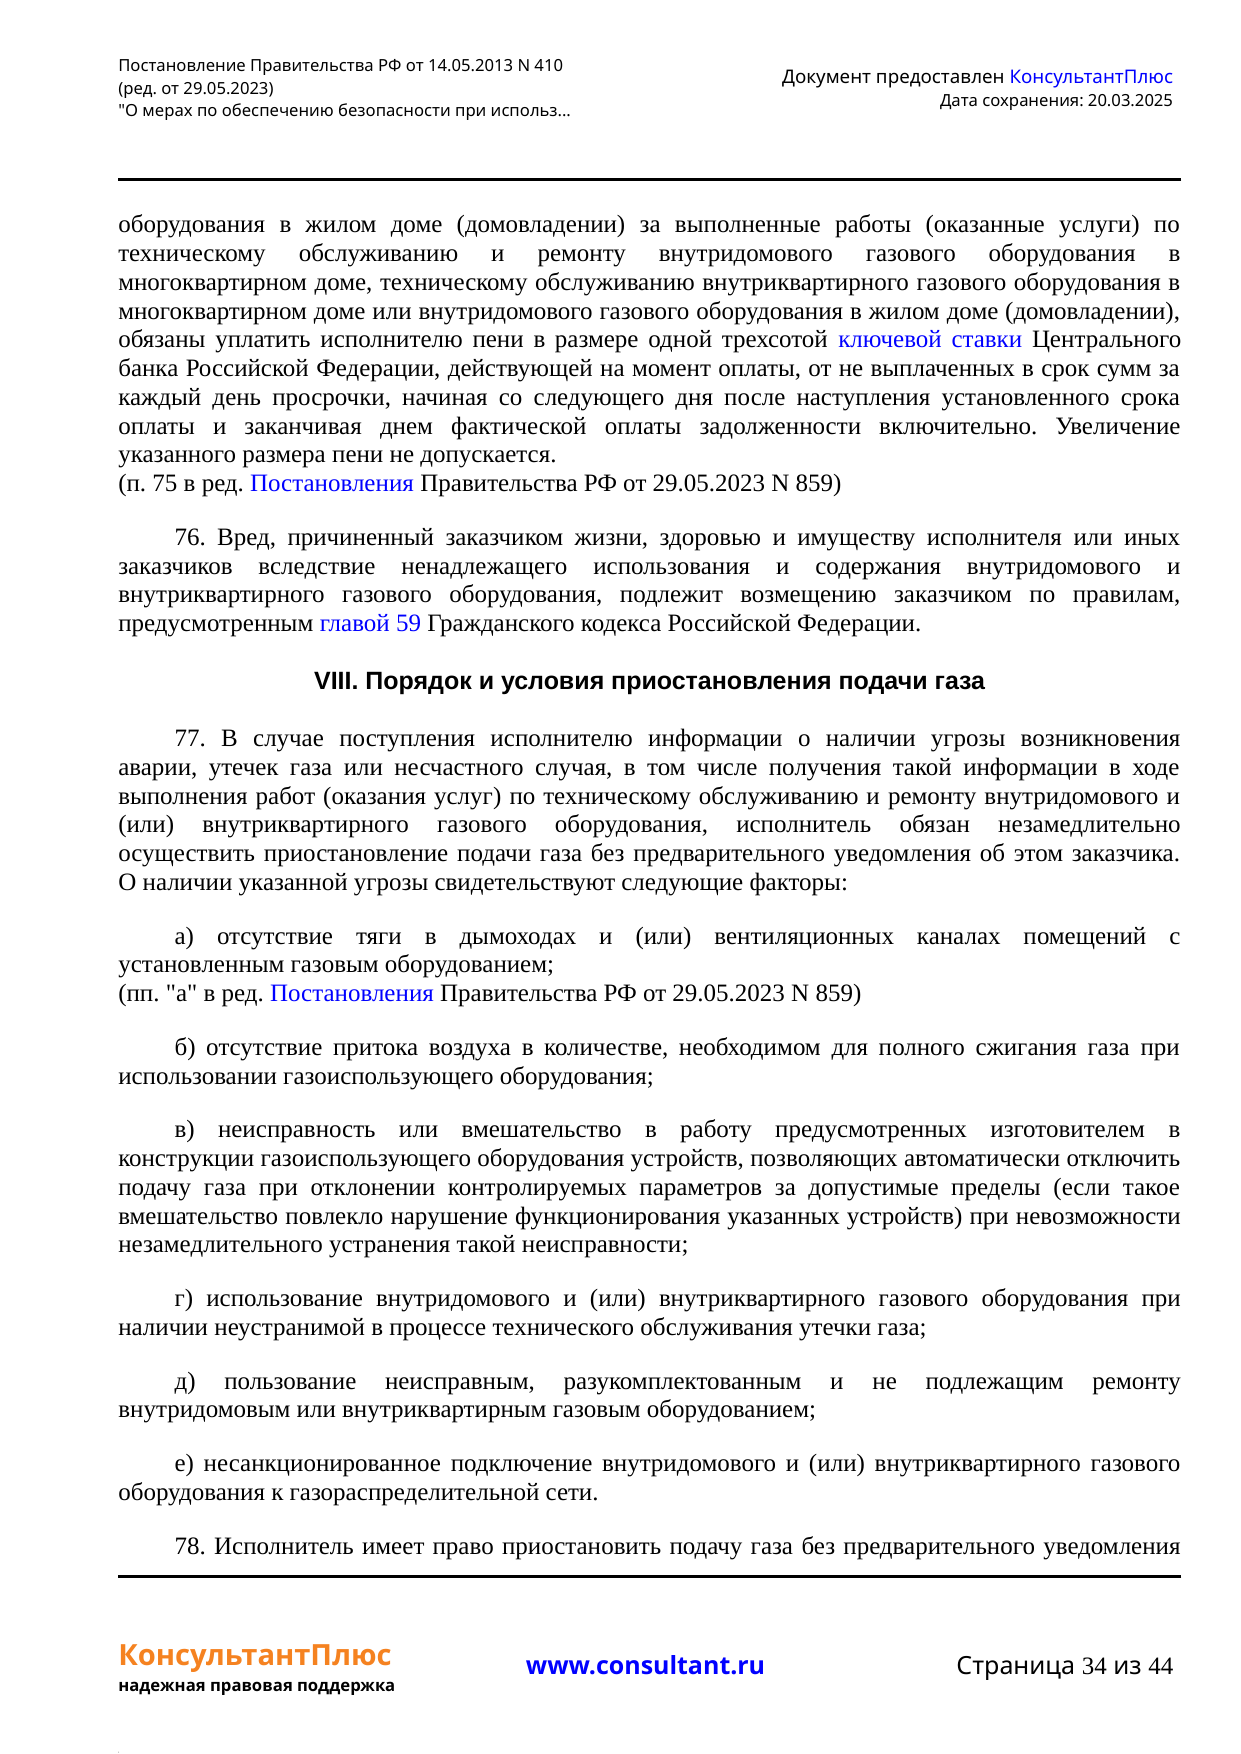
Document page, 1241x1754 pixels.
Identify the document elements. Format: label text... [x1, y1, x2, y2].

text д) пользование неисправным, разукомплектованным и не подлежащим ремонту внутридомовым или внутриквартирным газовым оборудованием; [118, 1366, 1181, 1423]
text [118, 209, 1181, 468]
text (п. 75 в ред. Постановления Правительства РФ от 29.05.2023 N 859) [118, 468, 1181, 497]
title VIII. Порядок и условия приостановления подачи газа [118, 666, 1181, 694]
text е) несанкционированное подключение внутридомового и (или) внутриквартирного газового оборудования к газораспределительной сети. [118, 1448, 1181, 1506]
text б) отсутствие притока воздуха в количестве, необходимом для полного сжигания газа при использовании газоиспользующего оборудования; [118, 1032, 1181, 1089]
text 77. В случае поступления исполнителю информации о наличии угрозы возникновения аварии, утечек газа или несчастного случая, в том числе получения такой информации в ходе выполнения работ (оказания услуг) по техническому обслуживанию и ремонту внутридомового и (или) внутриквартирного газового оборудования, исполнитель обязан незамедлительно осуществить приостановление подачи газа без предварительного уведомления об этом заказчика. О наличии указанной угрозы свидетельствуют следующие факторы: [118, 723, 1181, 896]
text а) отсутствие тяги в дымоходах и (или) вентиляционных каналах помещений с установленным газовым оборудованием; [118, 921, 1181, 978]
text в) неисправность или вмешательство в работу предусмотренных изготовителем в конструкции газоиспользующего оборудования устройств, позволяющих автоматически отключить подачу газа при отклонении контролируемых параметров за допустимые пределы (если такое вмешательство повлекло нарушение функционирования указанных устройств) при невозможности незамедлительного устранения такой неисправности; [118, 1114, 1181, 1258]
text 76. Вред, причиненный заказчиком жизни, здоровью и имуществу исполнителя или иных заказчиков вследствие ненадлежащего использования и содержания внутридомового и внутриквартирного газового оборудования, подлежит возмещению заказчиком по правилам, предусмотренным главой 59 Гражданского кодекса Российской Федерации. [118, 522, 1181, 637]
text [118, 1531, 1181, 1559]
text г) использование внутридомового и (или) внутриквартирного газового оборудования при наличии неустранимой в процессе технического обслуживания утечки газа; [118, 1283, 1181, 1341]
text (пп. "а" в ред. Постановления Правительства РФ от 29.05.2023 N 859) [118, 978, 1181, 1007]
